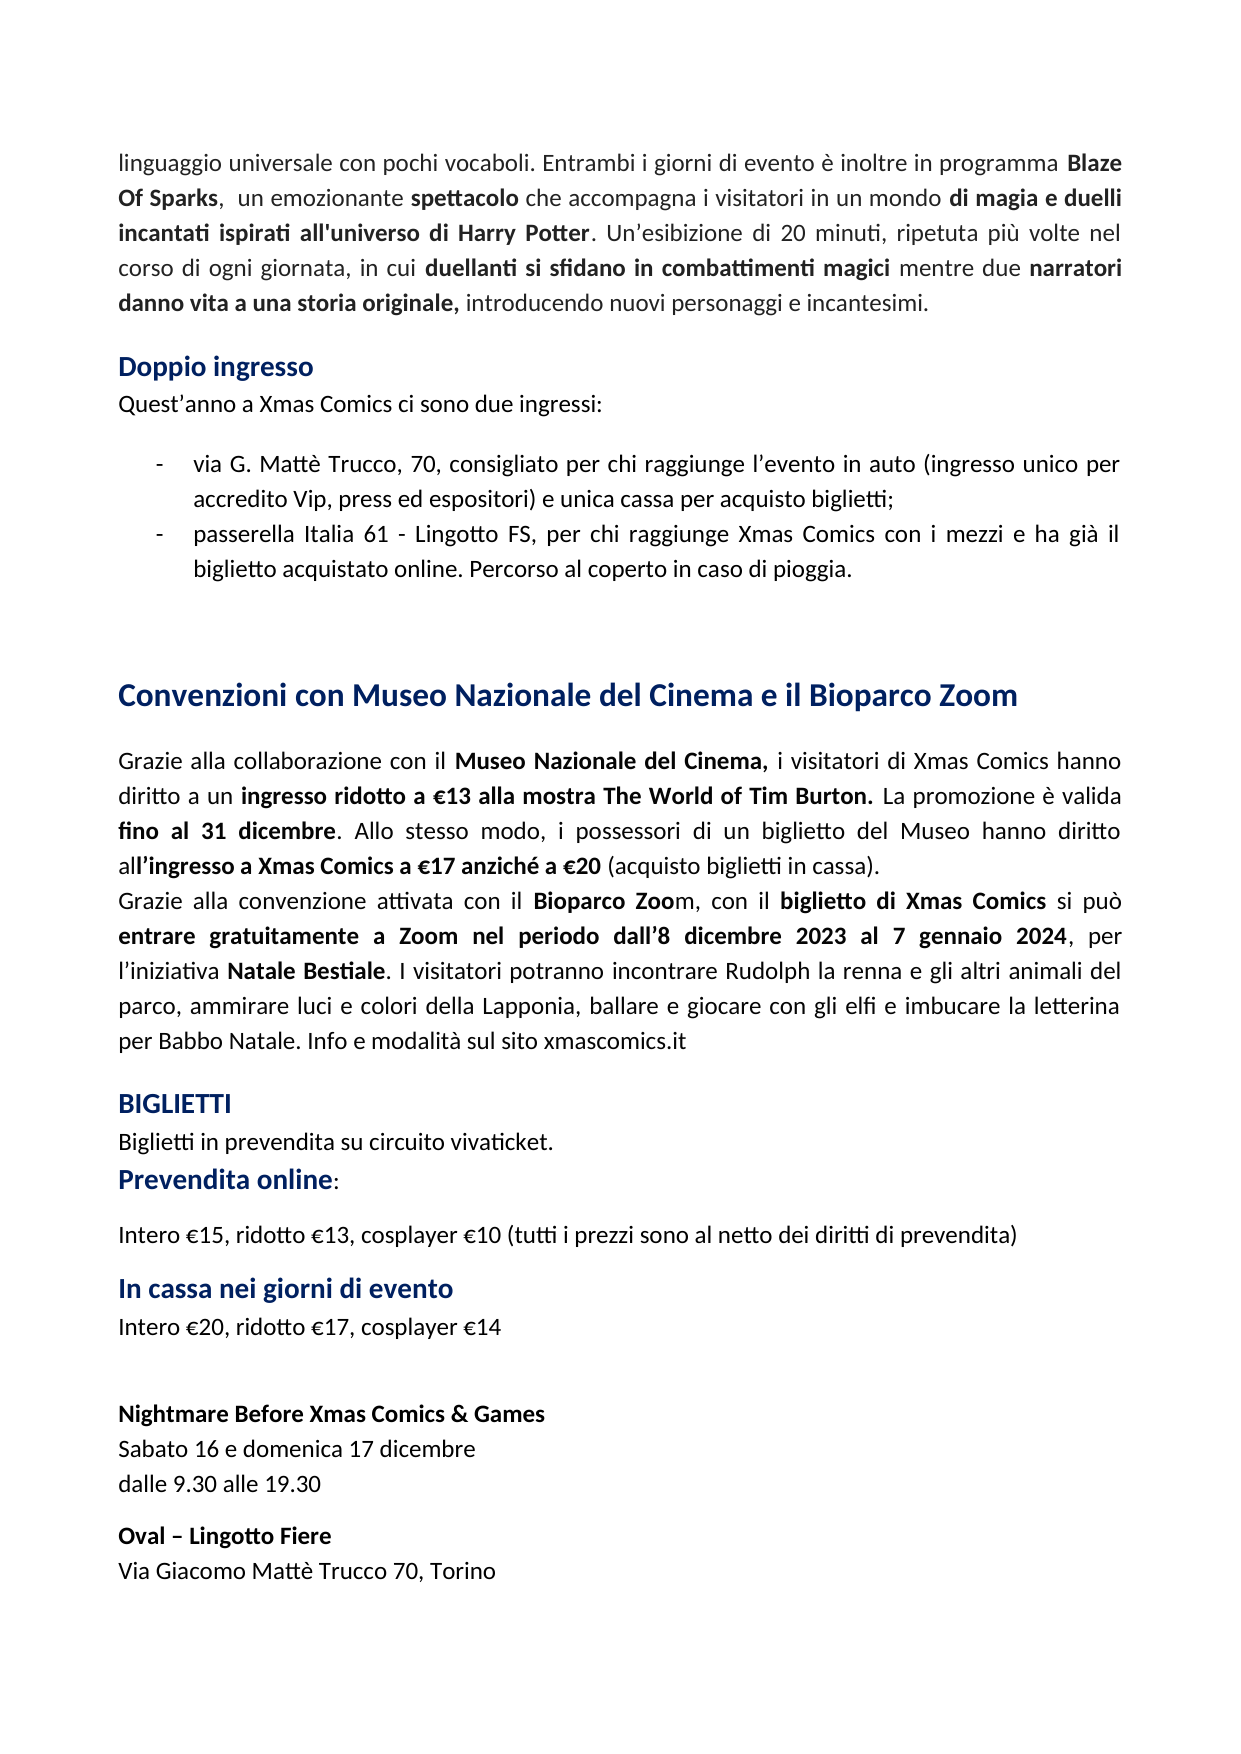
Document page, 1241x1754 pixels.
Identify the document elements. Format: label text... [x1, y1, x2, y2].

text Via Giacomo Mattè Trucco 70, Torino [118, 1555, 1122, 1585]
text Grazie alla convenzione attivata con il Bioparco Zoom, con il biglietto di Xmas Comics si può entrare gratuitamente a Zoom nel periodo dall’8 dicembre 2023 al 7 gennaio 2024, per l’iniziativa Natale Bestiale. I visitatori potranno incontrare Rudolph la renna e gli altri animali del parco, ammirare luci e colori della Lapponia, ballare e giocare con gli elfi e imbucare la letterina per Babbo Natale. Info e modalità sul sito xmascomics.it [118, 885, 1122, 920]
list via G. Mattè Trucco, 70, consigliato per chi raggiunge l’evento in auto (ingresso unico per accredito Vip, press ed espositori) e unica cassa per acquisto biglietti; [156, 448, 1122, 514]
text Oval – Lingotto Fiere [118, 1520, 1122, 1550]
text Prevendita online: [118, 1161, 1122, 1197]
list passerella Italia 61 - Lingotto FS, per chi raggiunge Xmas Comics con i mezzi e ha già il biglietto acquistato online. Percorso al coperto in caso di pioggia. [156, 518, 1122, 584]
text Convenzioni con Museo Nazionale del Cinema e il Bioparco Zoom [118, 673, 1122, 714]
text Grazie alla convenzione attivata con il Bioparco Zoom, con il biglietto di Xmas Comics si può entrare gratuitamente a Zoom nel periodo dall’8 dicembre 2023 al 7 gennaio 2024, per l’iniziativa Natale Bestiale. I visitatori potranno incontrare Rudolph la renna e gli altri animali del parco, ammirare luci e colori della Lapponia, ballare e giocare con gli elfi e imbucare la letterina per Babbo Natale. Info e modalità sul sito xmascomics.it [118, 951, 1122, 1056]
text BIGLIETTI [118, 1085, 1122, 1121]
text Quest’anno a Xmas Comics ci sono due ingressi: [118, 388, 1122, 419]
text Nightmare Before Xmas Comics & Games Sabato 16 e domenica 17 dicembre dalle 9.30 alle 19.30 [118, 1398, 1122, 1499]
text Grazie alla collaborazione con il Museo Nazionale del Cinema, i visitatori di Xmas Comics hanno diritto a un ingresso ridotto a €13 alla mostra The World of Tim Burton. La promozione è valida fino al 31 dicembre. Allo stesso modo, i possessori di un biglietto del Museo hanno diritto all’ingresso a Xmas Comics a €17 anziché a €20 (acquisto biglietti in cassa). [118, 745, 1122, 881]
text Intero €15, ridotto €13, cosplayer €10 (tutti i prezzi sono al netto dei diritti di prevendita) [118, 1219, 1122, 1249]
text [118, 148, 1122, 318]
text Intero €20, ridotto €17, cosplayer €14 [118, 1311, 1122, 1342]
text Biglietti in prevendita su circuito vivaticket. [118, 1126, 1122, 1157]
text Doppio ingresso [118, 348, 1122, 383]
text In cassa nei giorni di evento [118, 1271, 1122, 1306]
